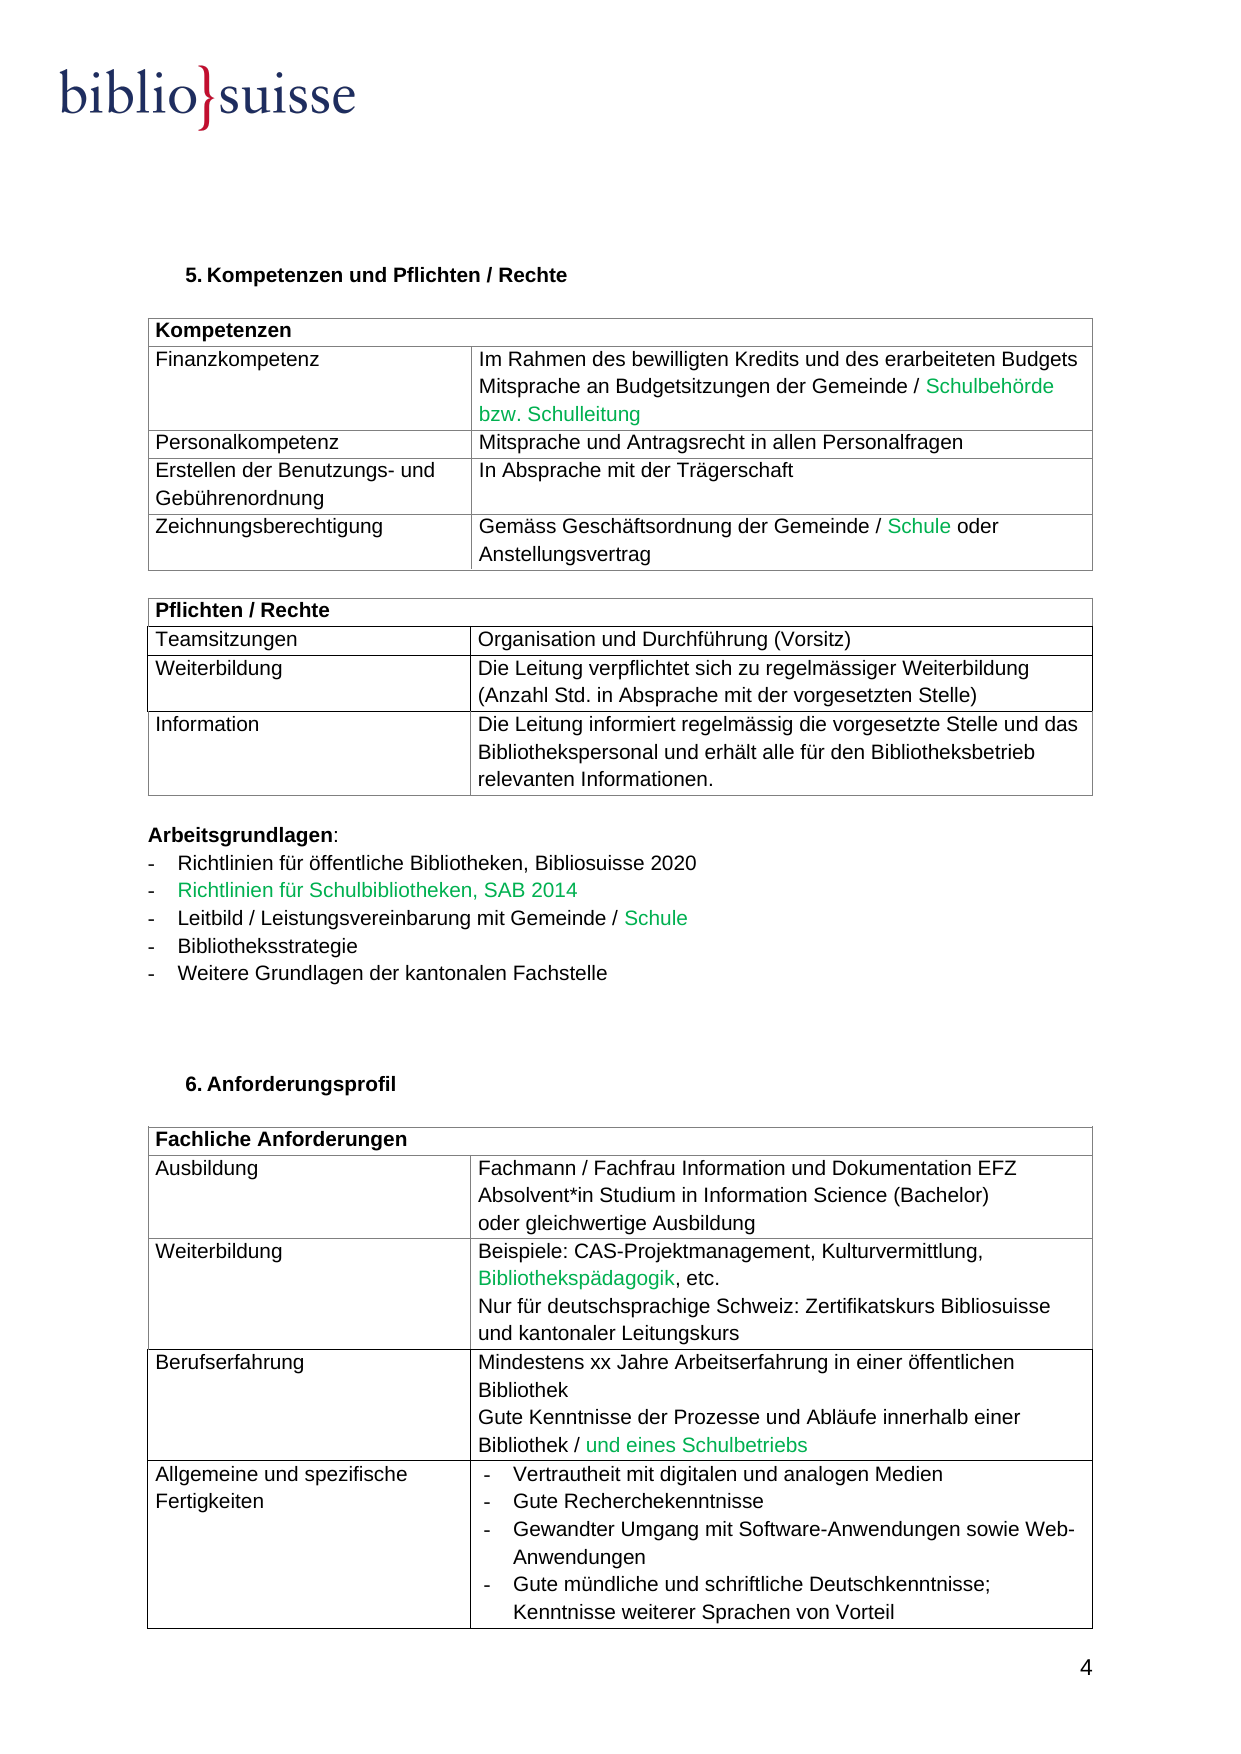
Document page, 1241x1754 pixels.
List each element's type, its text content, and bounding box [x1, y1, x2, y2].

table_cell Berufserfahrung [148, 1350, 470, 1460]
table_header Fachliche Anforderungen [149, 1128, 1092, 1155]
table_cell Weiterbildung [149, 1239, 470, 1349]
list Richtlinien für öffentliche Bibliotheken, Bibliosuisse 2020 [148, 850, 1093, 874]
table_cell Beispiele: CAS-Projektmanagement, Kulturvermittlung, Bibliothekspädagogik, etc. Nur für deutschsprachige Schweiz: Zertifikatskurs Bibliosuisse und kantonaler Leitungskurs [471, 1239, 1092, 1349]
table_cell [148, 1461, 470, 1627]
table_header Pflichten / Rechte [149, 599, 470, 626]
table_cell Mitsprache und Antragsrecht in allen Personalfragen [472, 431, 1092, 458]
table_cell Die Leitung verpflichtet sich zu regelmässiger Weiterbildung (Anzahl Std. in Absprache mit der vorgesetzten Stelle) [471, 656, 1092, 711]
table_cell Im Rahmen des bewilligten Kredits und des erarbeiteten Budgets Mitsprache an Budgetsitzungen der Gemeinde / Schulbehörde bzw. Schulleitung [472, 347, 1092, 429]
table_cell Information [149, 712, 470, 795]
table_header [471, 319, 1092, 346]
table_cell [471, 1461, 1092, 1627]
table_cell Personalkompetenz [149, 431, 471, 458]
table_cell Gemäss Geschäftsordnung der Gemeinde / Schule oder Anstellungsvertrag [472, 515, 1092, 569]
table_cell Zeichnungsberechtigung [149, 515, 471, 569]
list Richtlinien für Schulbibliotheken, SAB 2014 [148, 878, 1093, 902]
table_cell Fachmann / Fachfrau Information und Dokumentation EFZ Absolvent*in Studium in Information Science (Bachelor) oder gleichwertige Ausbildung [471, 1156, 1092, 1238]
list Leitbild / Leistungsvereinbarung mit Gemeinde / Schule [148, 906, 1093, 930]
table_cell Die Leitung informiert regelmässig die vorgesetzte Stelle und das Bibliothekspersonal und erhält alle für den Bibliotheksbetrieb relevanten Informationen. [471, 712, 1092, 795]
table_header Kompetenzen [149, 319, 471, 346]
table_header [470, 599, 1092, 626]
table_cell Weiterbildung [148, 656, 470, 711]
list Anforderungsprofil [185, 1071, 1093, 1095]
list Weitere Grundlagen der kantonalen Fachstelle [148, 961, 1093, 985]
table_cell Mindestens xx Jahre Arbeitserfahrung in einer öffentlichen Bibliothek Gute Kenntnisse der Prozesse und Abläufe innerhalb einer Bibliothek / und eines Schulbetriebs [471, 1350, 1092, 1460]
table_cell Ausbildung [149, 1156, 470, 1238]
table_cell Teamsitzungen [148, 627, 470, 655]
list Bibliotheksstrategie [148, 933, 1093, 958]
table_cell Organisation und Durchführung (Vorsitz) [471, 627, 1092, 655]
table_cell In Absprache mit der Trägerschaft [472, 459, 1092, 514]
text Arbeitsgrundlagen: [148, 823, 1093, 847]
table_cell Erstellen der Benutzungs- und Gebührenordnung [149, 459, 471, 514]
table_cell Finanzkompetenz [149, 347, 471, 429]
list Kompetenzen und Pflichten / Rechte [185, 263, 1093, 287]
picture [2, 0, 1241, 290]
